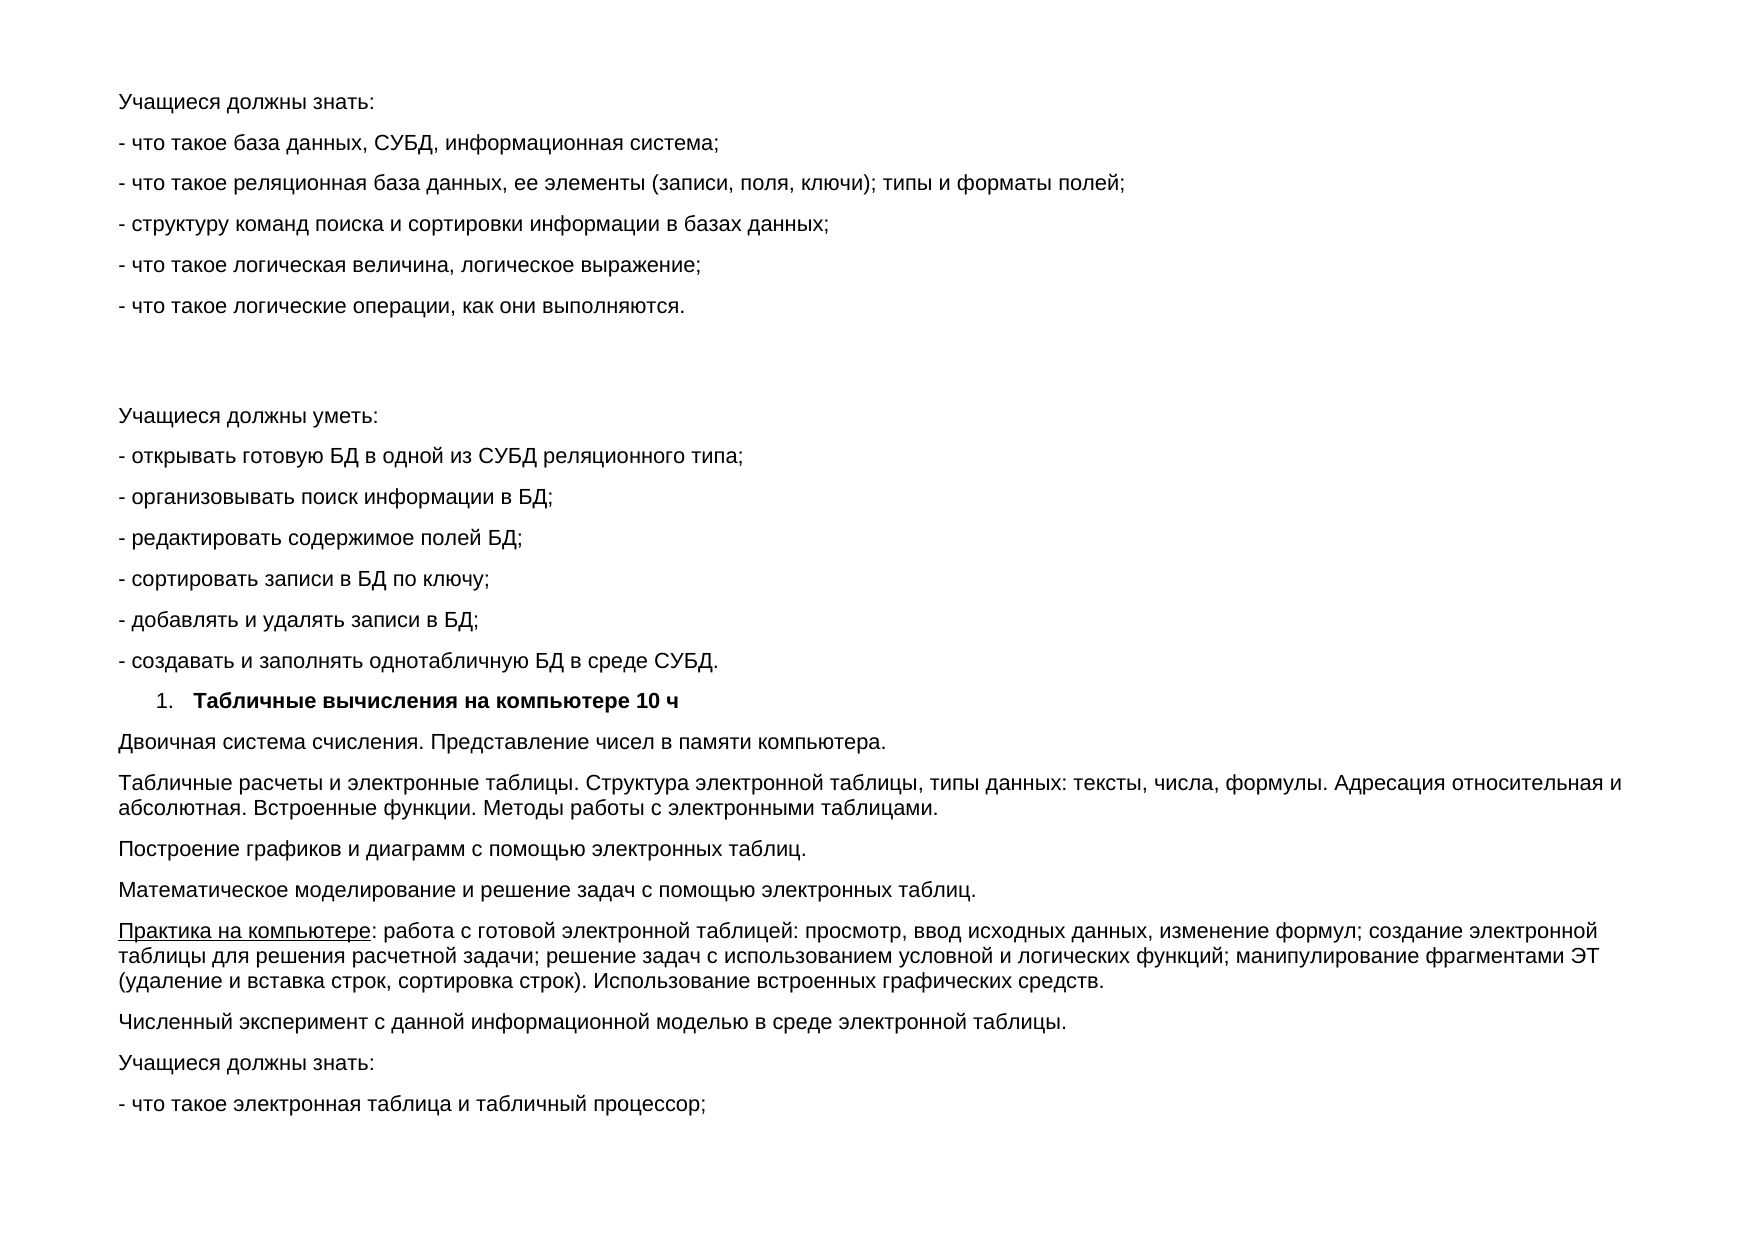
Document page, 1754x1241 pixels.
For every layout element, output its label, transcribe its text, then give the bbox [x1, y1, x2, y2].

text Практика на компьютере: работа с готовой электронной таблицей: просмотр, ввод исходных данных, изменение формул; создание электронной таблицы для решения расчетной задачи; решение задач с использованием условной и логических функций; манипулирование фрагментами ЭТ (удаление и вставка строк, сортировка строк). Использование встроенных графических средств. [118, 918, 1636, 993]
text - что такое реляционная база данных, ее элементы (записи, поля, ключи); типы и форматы полей; [118, 170, 1636, 196]
text - открывать готовую БД в одной из СУБД реляционного типа; [118, 443, 1636, 468]
text Математическое моделирование и решение задач с помощью электронных таблиц. [118, 877, 1636, 902]
text - что такое логическая величина, логическое выражение; [118, 252, 1636, 277]
text - редактировать содержимое полей БД; [118, 525, 1636, 550]
text Двоичная система счисления. Представление чисел в памяти компьютера. [118, 729, 1636, 754]
text Табличные расчеты и электронные таблицы. Структура электронной таблицы, типы данных: тексты, числа, формулы. Адресация относительная и абсолютная. Встроенные функции. Методы работы с электронными таблицами. [118, 770, 1636, 820]
text Численный эксперимент с данной информационной моделью в среде электронной таблицы. [118, 1009, 1636, 1034]
text - сортировать записи в БД по ключу; [118, 566, 1636, 591]
text Учащиеся должны знать: [118, 89, 1636, 114]
text Учащиеся должны уметь: [118, 402, 1636, 428]
text - что такое логические операции, как они выполняются. [118, 293, 1636, 318]
text - создавать и заполнять однотабличную БД в среде СУБД. [118, 647, 1636, 673]
text - организовывать поиск информации в БД; [118, 484, 1636, 509]
text - что такое база данных, СУБД, информационная система; [118, 129, 1636, 155]
list Табличные вычисления на компьютере 10 ч [156, 688, 1636, 713]
text - структуру команд поиска и сортировки информации в базах данных; [118, 211, 1636, 236]
text - что такое электронная таблица и табличный процессор; [118, 1091, 1636, 1116]
text Учащиеся должны знать: [118, 1050, 1636, 1075]
text - добавлять и удалять записи в БД; [118, 607, 1636, 632]
text Построение графиков и диаграмм с помощью электронных таблиц. [118, 836, 1636, 861]
